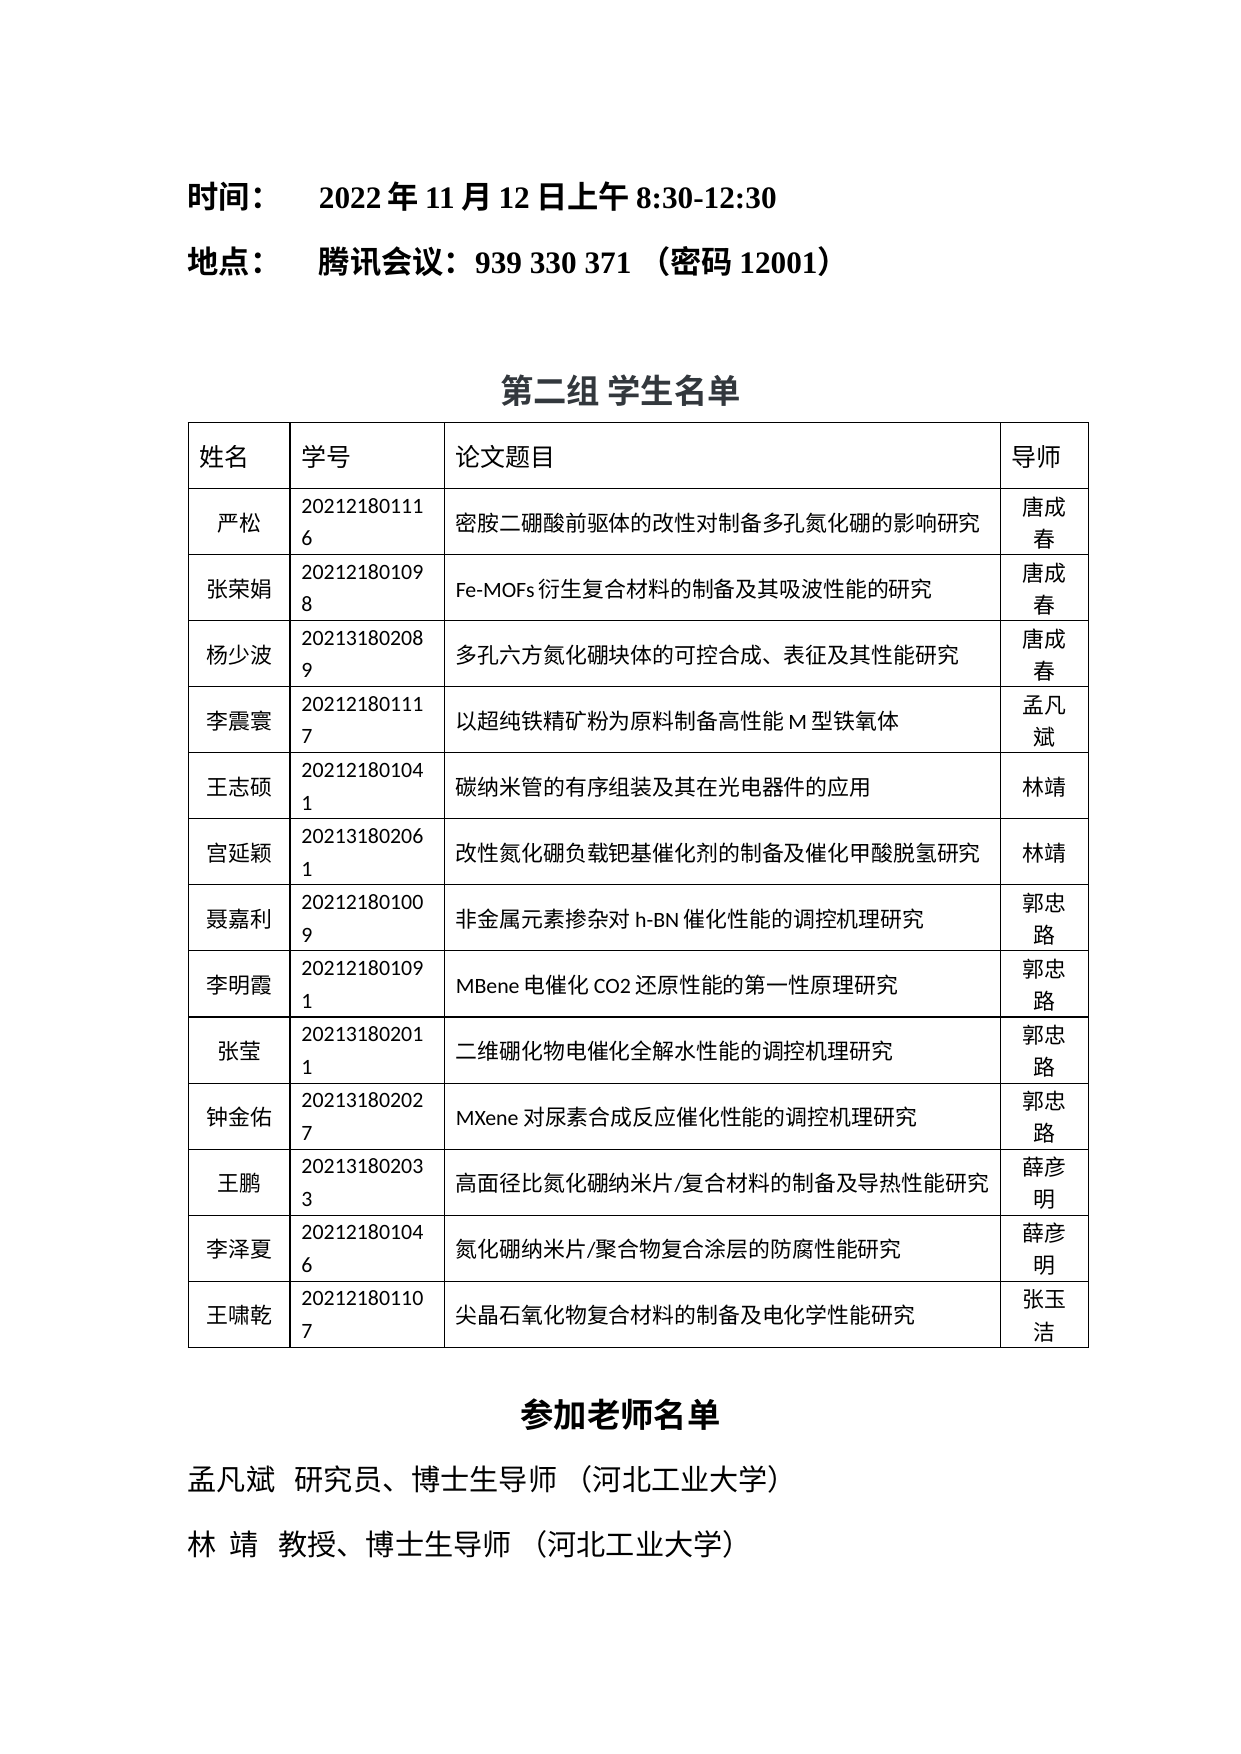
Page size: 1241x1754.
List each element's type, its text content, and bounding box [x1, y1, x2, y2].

table_cell 张玉洁 [1001, 1282, 1088, 1347]
text 林 靖 教授、博士生导师 （河北工业大学） [187, 1510, 1053, 1575]
table_cell 高面径比氮化硼纳米片/复合材料的制备及导热性能研究 [445, 1150, 1000, 1214]
table_cell 孟凡斌 [1001, 687, 1088, 752]
table_cell 202121801091 [291, 951, 444, 1016]
table_cell 林靖 [1001, 819, 1088, 884]
table_cell 202131802033 [291, 1150, 444, 1214]
table_header 姓名 [189, 423, 289, 488]
table_cell 202121801046 [291, 1216, 444, 1281]
text 孟凡斌 研究员、博士生导师 （河北工业大学） [187, 1445, 1053, 1510]
text 参加老师名单 [187, 1380, 1053, 1445]
table_cell 202121801116 [291, 489, 444, 554]
table_cell 氮化硼纳米片/聚合物复合涂层的防腐性能研究 [445, 1216, 1000, 1281]
table_cell 202121801041 [291, 753, 444, 818]
table_cell 郭忠路 [1001, 1084, 1088, 1148]
table_cell 王鹏 [189, 1150, 289, 1214]
table_cell 非金属元素掺杂对h-BN催化性能的调控机理研究 [445, 885, 1000, 950]
table_cell 郭忠路 [1001, 885, 1088, 950]
table_header 学号 [291, 423, 444, 488]
table_cell 202131802089 [291, 621, 444, 686]
table_cell 严松 [189, 489, 289, 554]
text 时间： 2022年11月12日上午8:30-12:30 [187, 162, 1053, 227]
table_cell 聂嘉利 [189, 885, 289, 950]
table_cell 202131802027 [291, 1084, 444, 1148]
table_cell 宫延颖 [189, 819, 289, 884]
table_cell 李震寰 [189, 687, 289, 752]
table_cell 李明霞 [189, 951, 289, 1016]
table_header 导师 [1001, 423, 1088, 488]
table_cell 202121801117 [291, 687, 444, 752]
table_cell 202121801098 [291, 555, 444, 620]
table_cell Fe-MOFs衍生复合材料的制备及其吸波性能的研究 [445, 555, 1000, 620]
table_cell 薛彦明 [1001, 1150, 1088, 1214]
table_cell 张荣娟 [189, 555, 289, 620]
text 第二组 学生名单 [187, 357, 1053, 422]
table_cell 薛彦明 [1001, 1216, 1088, 1281]
table_cell 林靖 [1001, 753, 1088, 818]
table_cell 202121801009 [291, 885, 444, 950]
table_cell 密胺二硼酸前驱体的改性对制备多孔氮化硼的影响研究 [445, 489, 1000, 554]
table_cell 钟金佑 [189, 1084, 289, 1148]
table_cell 张莹 [189, 1018, 289, 1082]
table_cell MBene电催化CO2还原性能的第一性原理研究 [445, 951, 1000, 1016]
table_cell 唐成春 [1001, 489, 1088, 554]
table_cell 碳纳米管的有序组装及其在光电器件的应用 [445, 753, 1000, 818]
table_cell 李泽夏 [189, 1216, 289, 1281]
table_cell MXene对尿素合成反应催化性能的调控机理研究 [445, 1084, 1000, 1148]
table_cell 王志硕 [189, 753, 289, 818]
text 地点： 腾讯会议：939 330 371 （密码12001） [187, 227, 1053, 292]
table_cell 唐成春 [1001, 555, 1088, 620]
table_cell 202131802061 [291, 819, 444, 884]
table_cell 郭忠路 [1001, 1018, 1088, 1082]
table_cell 二维硼化物电催化全解水性能的调控机理研究 [445, 1018, 1000, 1082]
table_cell 尖晶石氧化物复合材料的制备及电化学性能研究 [445, 1282, 1000, 1347]
table_cell 郭忠路 [1001, 951, 1088, 1016]
table_cell 改性氮化硼负载钯基催化剂的制备及催化甲酸脱氢研究 [445, 819, 1000, 884]
table_cell 多孔六方氮化硼块体的可控合成、表征及其性能研究 [445, 621, 1000, 686]
table_cell 杨少波 [189, 621, 289, 686]
table_cell 202121801107 [291, 1282, 444, 1347]
table_cell 以超纯铁精矿粉为原料制备高性能M型铁氧体 [445, 687, 1000, 752]
table_cell 202131802011 [291, 1018, 444, 1082]
table_cell 王啸乾 [189, 1282, 289, 1347]
table_cell 唐成春 [1001, 621, 1088, 686]
table_header 论文题目 [445, 423, 1000, 488]
